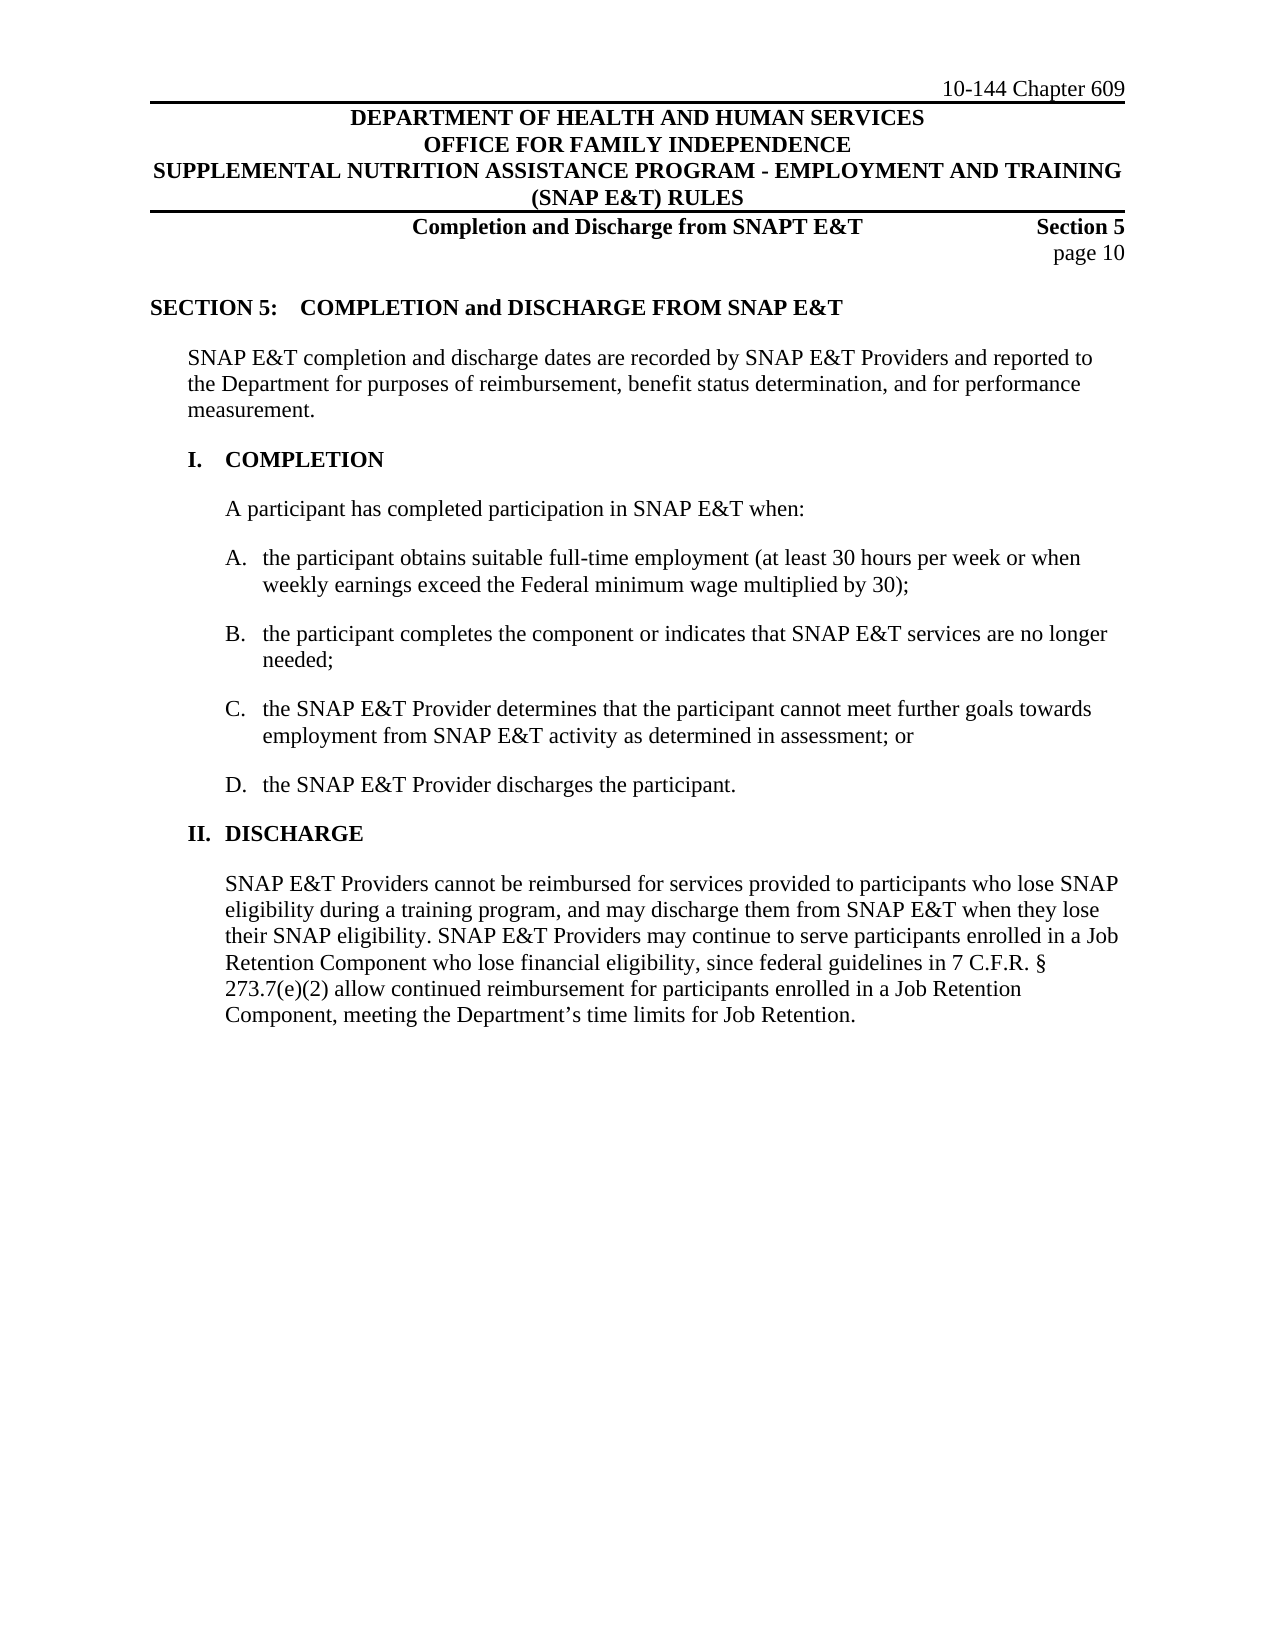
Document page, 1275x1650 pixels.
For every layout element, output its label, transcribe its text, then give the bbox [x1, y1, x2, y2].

list B. the participant completes the component or indicates that SNAP E&T services are no longer needed; [225, 620, 1125, 673]
list SNAP E&T Providers cannot be reimbursed for services provided to participants who lose SNAP eligibility during a training program, and may discharge them from SNAP E&T when they lose their SNAP eligibility. SNAP E&T Providers may continue to serve participants enrolled in a Job Retention Component who lose financial eligibility, since federal guidelines in 7 C.F.R. § 273.7(e)(2) allow continued reimbursement for participants enrolled in a Job Retention Component, meeting the Department’s time limits for Job Retention. [225, 870, 1125, 1028]
list A. the participant obtains suitable full-time employment (at least 30 hours per week or when weekly earnings exceed the Federal minimum wage multiplied by 30); [225, 544, 1125, 597]
subtitle SECTION 5: COMPLETION and DISCHARGE FROM SNAP E&T [150, 294, 1125, 321]
list II. DISCHARGE [187, 820, 1125, 847]
text I. COMPLETION [187, 446, 1125, 472]
list C. the SNAP E&T Provider determines that the participant cannot meet further goals towards employment from SNAP E&T activity as determined in assessment; or [225, 696, 1125, 748]
text A participant has completed participation in SNAP E&T when: [225, 495, 1125, 521]
list D. the SNAP E&T Provider discharges the participant. [225, 771, 1125, 797]
text SNAP E&T completion and discharge dates are recorded by SNAP E&T Providers and reported to the Department for purposes of reimbursement, benefit status determination, and for performance measurement. [187, 344, 1125, 423]
